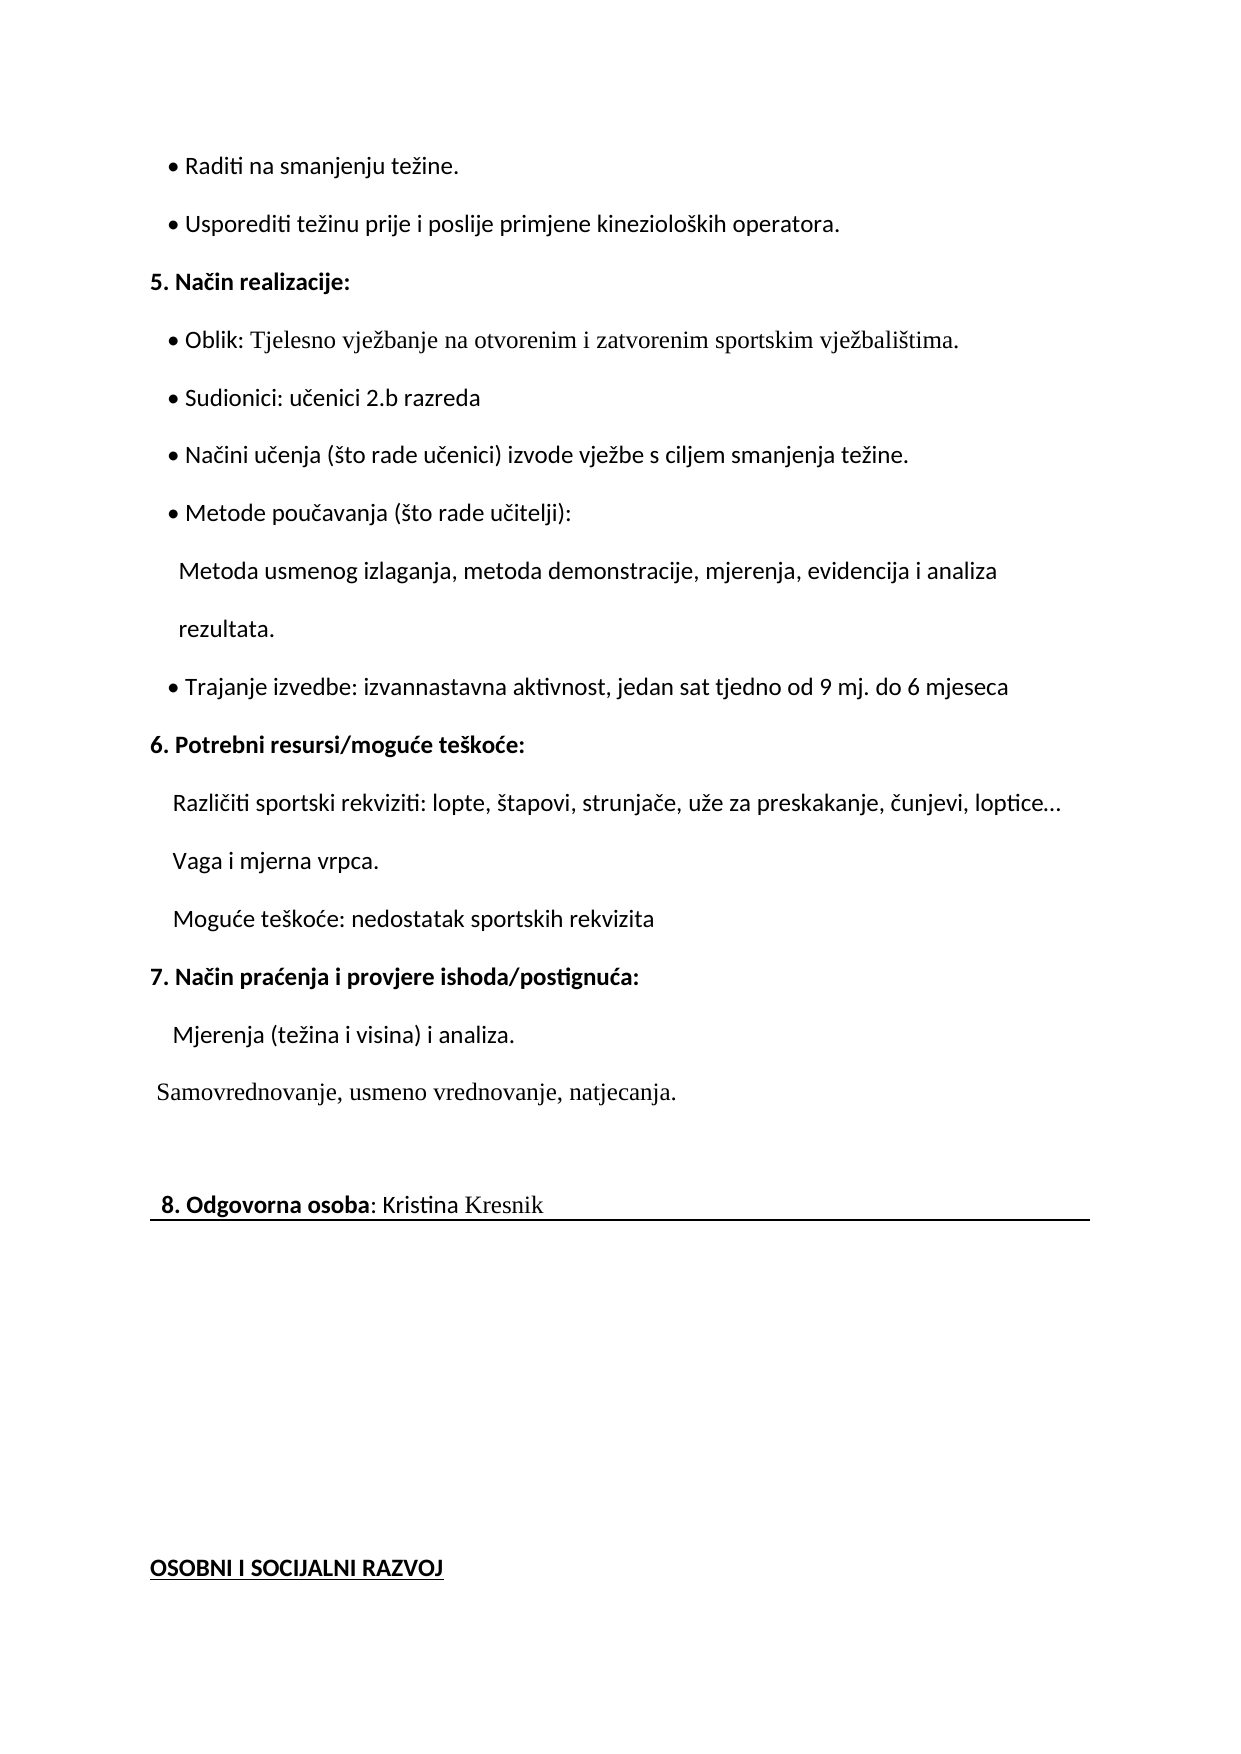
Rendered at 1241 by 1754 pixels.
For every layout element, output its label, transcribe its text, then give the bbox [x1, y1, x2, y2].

text • Trajanje izvedbe: izvannastavna aktivnost, jedan sat tjedno od 9 mj. do 6 mjeseca [150, 671, 1090, 702]
text Različiti sportski rekviziti: lopte, štapovi, strunjače, uže za preskakanje, čunjevi, loptice… [150, 787, 1090, 818]
text Moguće teškoće: nedostatak sportskih rekvizita [150, 903, 1090, 933]
text OSOBNI I SOCIJALNI RAZVOJ [150, 1552, 1061, 1583]
text Mjerenja (težina i visina) i analiza. [150, 1019, 1090, 1049]
text 8. Odgovorna osoba: Kristina Kresnik [150, 1189, 1090, 1219]
text • Načini učenja (što rade učenici) izvode vježbe s ciljem smanjenja težine. [150, 439, 1090, 470]
text 7. Način praćenja i provjere ishoda/postignuća: [150, 961, 1090, 991]
text Samovrednovanje, usmeno vrednovanje, natjecanja. [150, 1077, 1090, 1105]
text Metoda usmenog izlaganja, metoda demonstracije, mjerenja, evidencija i analiza [150, 555, 1090, 586]
text 6. Potrebni resursi/moguće teškoće: [150, 729, 1090, 760]
text Vaga i mjerna vrpca. [150, 845, 1090, 876]
text • Raditi na smanjenju težine. [150, 150, 1090, 181]
text rezultata. [150, 613, 1090, 644]
text 5. Način realizacije: [150, 266, 1090, 296]
text • Sudionici: učenici 2.b razreda [150, 382, 1090, 412]
text • Usporediti težinu prije i poslije primjene kinezioloških operatora. [150, 208, 1090, 238]
text • Oblik: Tjelesno vježbanje na otvorenim i zatvorenim sportskim vježbalištima. [150, 324, 1090, 354]
text • Metode poučavanja (što rade učitelji): [150, 497, 1090, 528]
